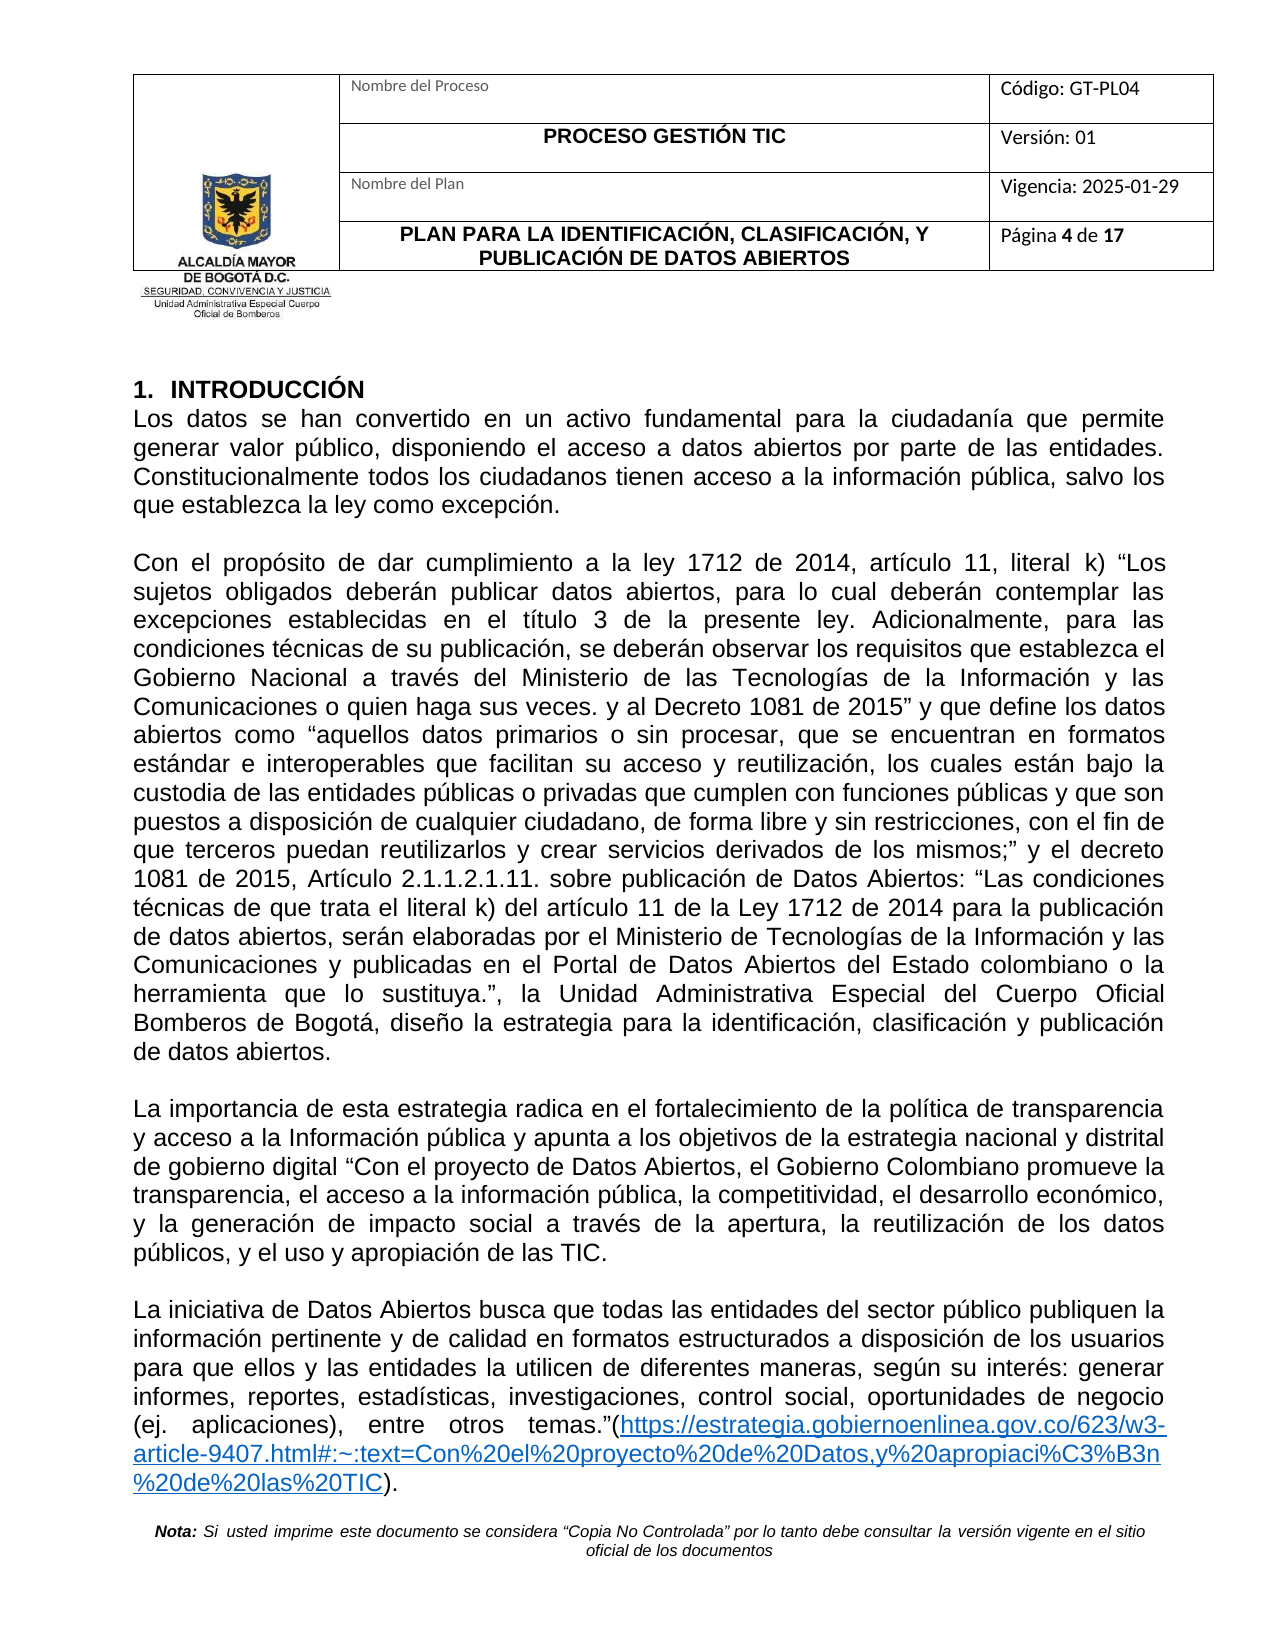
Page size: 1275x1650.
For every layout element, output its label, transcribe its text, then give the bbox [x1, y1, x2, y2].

text La iniciativa de Datos Abiertos busca que todas las entidades del sector público publiquen la información pertinente y de calidad en formatos estructurados a disposición de los usuarios para que ellos y las entidades la utilicen de diferentes maneras, según su interés: generar informes, reportes, estadísticas, investigaciones, control social, oportunidades de negocio (ej. aplicaciones), entre otros temas.”(https://estrategia.gobiernoenlinea.gov.co/623/w3-article-9407.html#:~:text=Con%20el%20proyecto%20de%20Datos,y%20apropiaci%C3%B3n%20de%20las%20TIC). [133, 1295, 1166, 1497]
picture [139, 271, 332, 320]
text Los datos se han convertido en un activo fundamental para la ciudadanía que permite generar valor público, disponiendo el acceso a datos abiertos por parte de las entidades. Constitucionalmente todos los ciudadanos tienen acceso a la información pública, salvo los que establezca la ley como excepción. [133, 404, 1166, 519]
picture [139, 172, 332, 270]
text Con el propósito de dar cumplimiento a la ley 1712 de 2014, artículo 11, literal k) “Los sujetos obligados deberán publicar datos abiertos, para lo cual deberán contemplar las excepciones establecidas en el título 3 de la presente ley. Adicionalmente, para las condiciones técnicas de su publicación, se deberán observar los requisitos que establezca el Gobierno Nacional a través del Ministerio de las Tecnologías de la Información y las Comunicaciones o quien haga sus veces. y al Decreto 1081 de 2015” y que define los datos abiertos como “aquellos datos primarios o sin procesar, que se encuentran en formatos estándar e interoperables que facilitan su acceso y reutilización, los cuales están bajo la custodia de las entidades públicas o privadas que cumplen con funciones públicas y que son puestos a disposición de cualquier ciudadano, de forma libre y sin restricciones, con el fin de que terceros puedan reutilizarlos y crear servicios derivados de los mismos;” y el decreto 1081 de 2015, Artículo 2.1.1.2.1.11. sobre publicación de Datos Abiertos: “Las condiciones técnicas de que trata el literal k) del artículo 11 de la Ley 1712 de 2014 para la publicación de datos abiertos, serán elaboradas por el Ministerio de Tecnologías de la Información y las Comunicaciones y publicadas en el Portal de Datos Abiertos del Estado colombiano o la herramienta que lo sustituya.”, la Unidad Administrativa Especial del Cuerpo Oficial Bomberos de Bogotá, diseño la estrategia para la identificación, clasificación y publicación de datos abiertos. [133, 548, 1166, 1065]
text INTRODUCCIÓN [133, 375, 1166, 404]
text La importancia de esta estrategia radica en el fortalecimiento de la política de transparencia y acceso a la Información pública y apunta a los objetivos de la estrategia nacional y distrital de gobierno digital “Con el proyecto de Datos Abiertos, el Gobierno Colombiano promueve la transparencia, el acceso a la información pública, la competitividad, el desarrollo económico, y la generación de impacto social a través de la apertura, la reutilización de los datos públicos, y el uso y apropiación de las TIC. [133, 1094, 1166, 1267]
